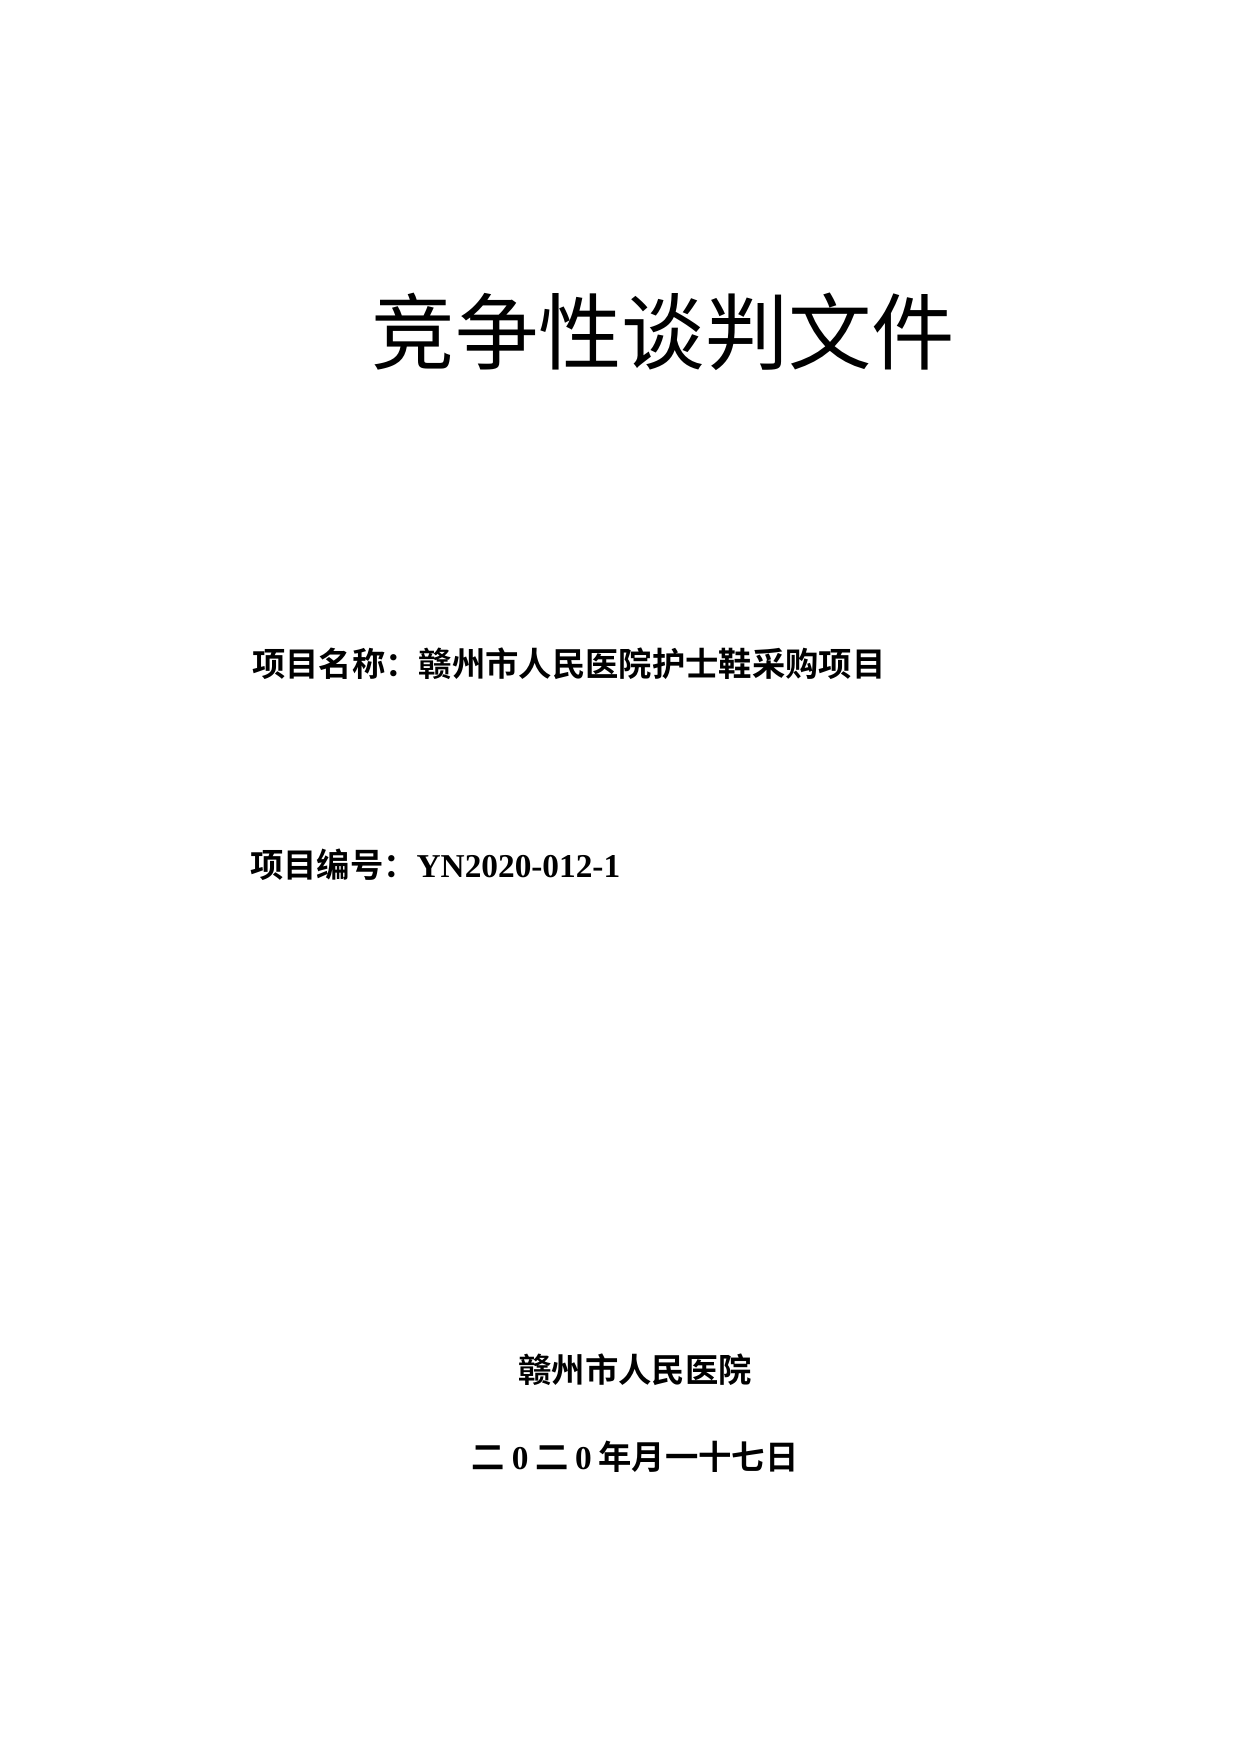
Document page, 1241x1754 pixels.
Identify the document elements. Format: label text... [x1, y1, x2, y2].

text 竞争性谈判文件 [118, 267, 1152, 388]
text 项目编号：YN2020-012-1 [118, 839, 1152, 887]
text 二0二0年月一十七日 [118, 1431, 1152, 1479]
text 赣州市人民医院 [118, 1344, 1152, 1392]
text 项目名称：赣州市人民医院护士鞋采购项目 [118, 637, 1152, 686]
